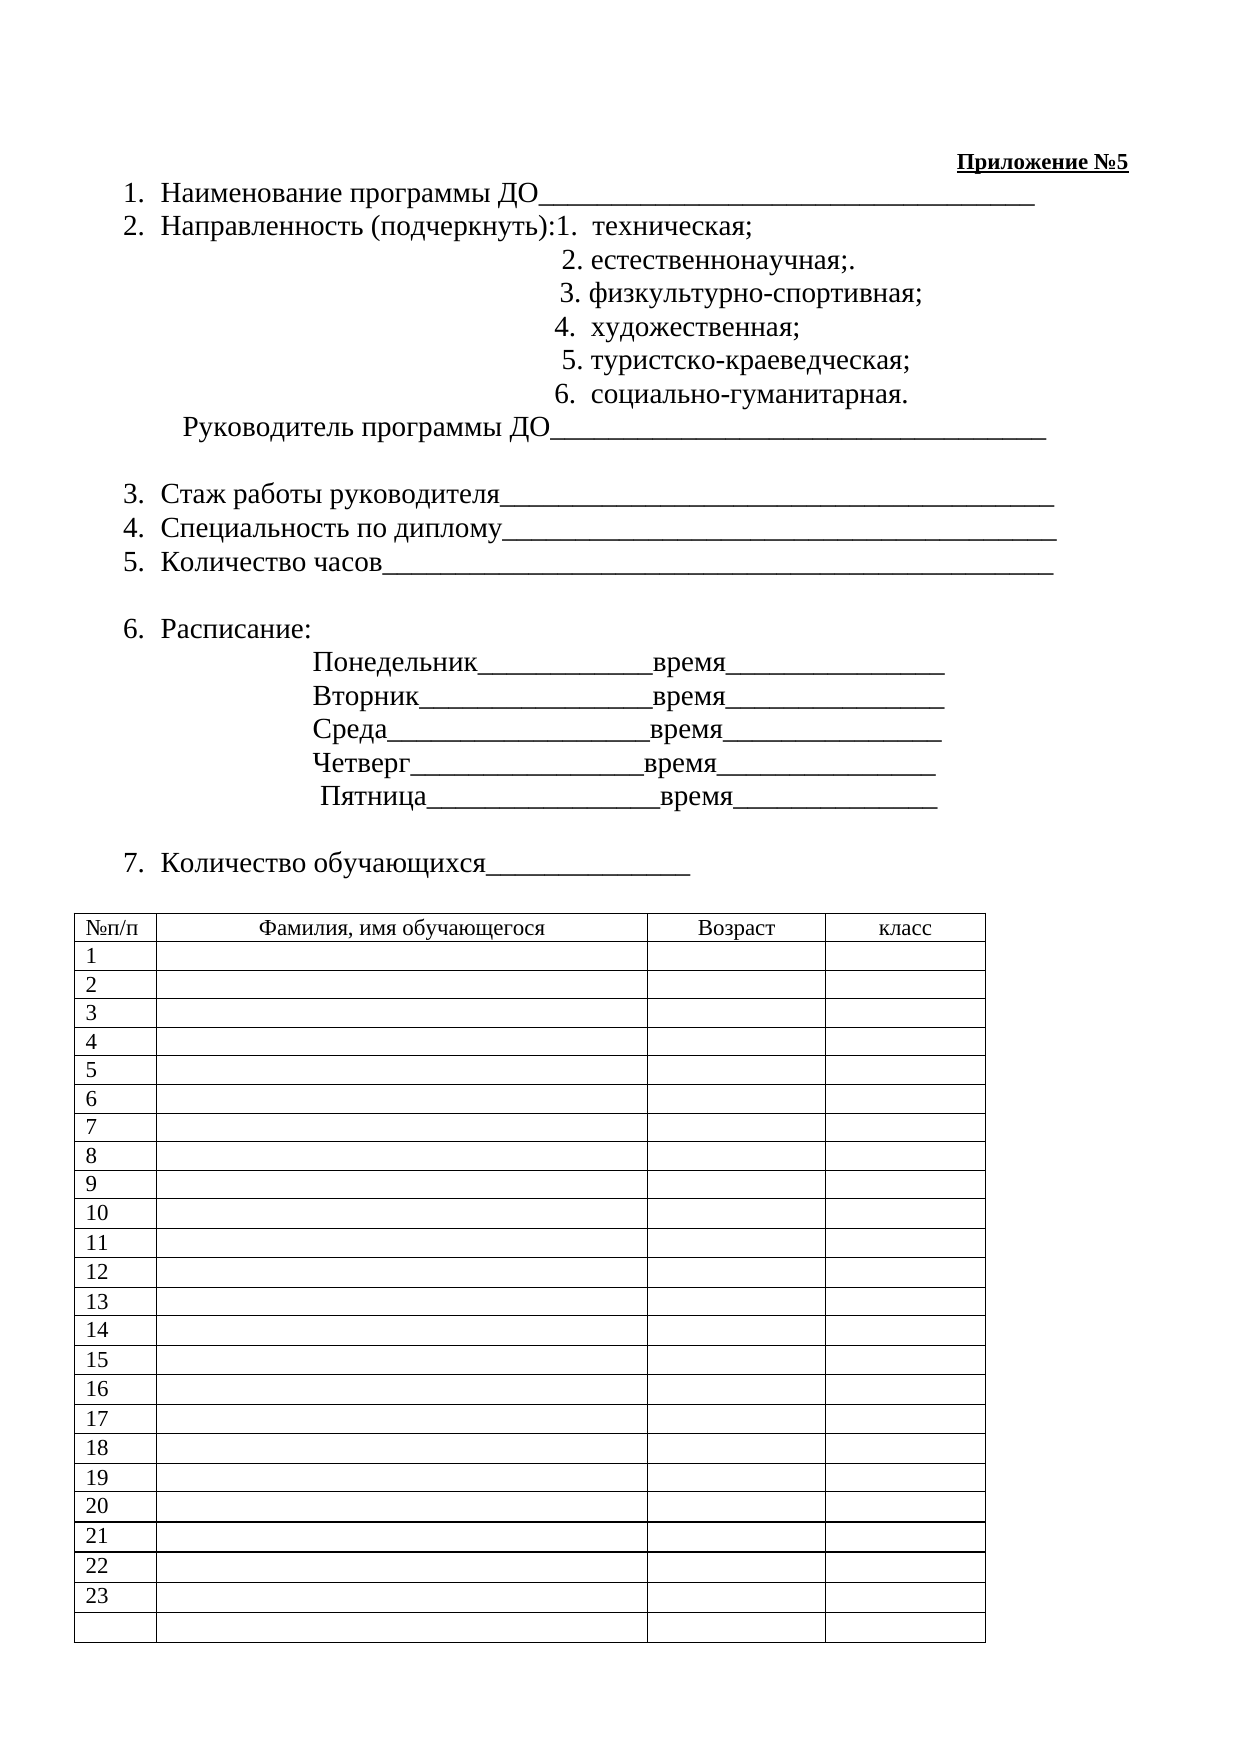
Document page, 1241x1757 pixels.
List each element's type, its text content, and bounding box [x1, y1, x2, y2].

table_cell [648, 1142, 825, 1169]
table_cell [157, 1405, 647, 1433]
table_cell 7 [75, 1114, 156, 1141]
table_cell [826, 1288, 985, 1315]
table_cell [157, 1492, 647, 1521]
text Пятница________________время______________ [123, 778, 1240, 812]
table_cell 22 [75, 1553, 156, 1582]
table_cell [157, 1258, 647, 1287]
table_cell 13 [75, 1288, 156, 1315]
table_cell [648, 1085, 825, 1112]
table_cell 4 [75, 1028, 156, 1055]
table_cell 16 [75, 1375, 156, 1404]
table_cell [826, 1171, 985, 1198]
table_cell [157, 1553, 647, 1582]
table_cell [826, 1199, 985, 1228]
table_cell [648, 1613, 825, 1642]
table_cell [157, 1346, 647, 1374]
table_cell [648, 1199, 825, 1228]
table_cell 21 [75, 1523, 156, 1551]
table_cell [826, 1464, 985, 1491]
table_cell [826, 1258, 985, 1287]
text Приложение №5 [85, 148, 1128, 175]
table_cell [648, 1258, 825, 1287]
table_cell [157, 971, 647, 998]
table_cell [157, 1613, 647, 1642]
table_cell [826, 942, 985, 970]
table_cell [648, 1434, 825, 1463]
table_cell [157, 1316, 647, 1345]
table_cell [157, 1142, 647, 1169]
table_cell [157, 1056, 647, 1084]
table_cell [157, 942, 647, 970]
table_cell [157, 1085, 647, 1112]
table_cell [648, 1171, 825, 1198]
table_cell 17 [75, 1405, 156, 1433]
table_cell [826, 1056, 985, 1084]
table_cell [157, 1171, 647, 1198]
table_cell [648, 1229, 825, 1257]
table_cell [648, 1553, 825, 1582]
table_cell [648, 999, 825, 1027]
table_cell 9 [75, 1171, 156, 1198]
table_header Возраст [648, 914, 825, 941]
list Специальность по диплому______________________________________ [123, 510, 1240, 544]
table_cell 20 [75, 1492, 156, 1521]
table_cell 10 [75, 1199, 156, 1228]
table_cell [826, 1583, 985, 1612]
table_cell 5 [75, 1056, 156, 1084]
text 3. физкультурно-спортивная; [85, 275, 1240, 309]
text Среда__________________время_______________ [123, 711, 1240, 745]
table_cell [157, 999, 647, 1027]
table_cell [648, 1028, 825, 1055]
table_cell [75, 1613, 156, 1642]
table_cell [648, 1464, 825, 1491]
table_cell [648, 1583, 825, 1612]
table_cell 1 [75, 942, 156, 970]
table_cell [826, 1028, 985, 1055]
table_cell [648, 971, 825, 998]
text 5. туристско-краеведческая; [160, 342, 1240, 376]
table_cell [826, 1613, 985, 1642]
table_header №п/п [75, 914, 156, 941]
table_cell [648, 1056, 825, 1084]
table_cell [826, 1346, 985, 1374]
table_cell [826, 1085, 985, 1112]
list Направленность (подчеркнуть):1. техническая; [123, 208, 1240, 242]
table_cell [157, 1375, 647, 1404]
table_cell [826, 1114, 985, 1141]
list Расписание: [123, 611, 1240, 644]
table_cell [648, 1523, 825, 1551]
table_cell [826, 1229, 985, 1257]
table_cell [648, 1346, 825, 1374]
table_cell [826, 999, 985, 1027]
table_cell [648, 1375, 825, 1404]
table_cell [826, 1553, 985, 1582]
list Количество часов______________________________________________ [123, 544, 1240, 577]
table_cell [826, 1142, 985, 1169]
list Количество обучающихся______________ [123, 846, 1240, 879]
table_cell 18 [75, 1434, 156, 1463]
table_cell 11 [75, 1229, 156, 1257]
table_cell [157, 1199, 647, 1228]
table_cell [157, 1028, 647, 1055]
table_cell 8 [75, 1142, 156, 1169]
text Понедельник____________время_______________ [123, 644, 1240, 678]
table_cell 3 [75, 999, 156, 1027]
table_cell [826, 1523, 985, 1551]
table_cell [648, 1288, 825, 1315]
text 4. художественная; [160, 309, 1240, 342]
table_cell 2 [75, 971, 156, 998]
list Стаж работы руководителя______________________________________ [123, 477, 1240, 510]
table_cell 15 [75, 1346, 156, 1374]
table_cell [826, 1405, 985, 1433]
table_cell 14 [75, 1316, 156, 1345]
text Руководитель программы ДО__________________________________ [160, 409, 1240, 443]
table_cell [826, 1434, 985, 1463]
table_cell [157, 1523, 647, 1551]
table_cell [157, 1583, 647, 1612]
table_cell [648, 1405, 825, 1433]
text 6. социально-гуманитарная. [160, 376, 1240, 409]
table_header класс [826, 914, 985, 941]
table_cell [826, 1492, 985, 1521]
table_cell 23 [75, 1583, 156, 1612]
table_cell [648, 1492, 825, 1521]
table_cell [826, 1375, 985, 1404]
list Наименование программы ДО__________________________________ [123, 175, 1240, 208]
table_cell [648, 942, 825, 970]
table_cell 12 [75, 1258, 156, 1287]
table_cell [648, 1316, 825, 1345]
text Вторник________________время_______________ [123, 678, 1240, 711]
table_cell [826, 971, 985, 998]
table_cell [826, 1316, 985, 1345]
table_cell 6 [75, 1085, 156, 1112]
text 2. естественнонаучная;. [160, 242, 1240, 275]
table_cell [157, 1114, 647, 1141]
table_cell [157, 1464, 647, 1491]
table_cell [648, 1114, 825, 1141]
table_cell 19 [75, 1464, 156, 1491]
table_cell [157, 1434, 647, 1463]
table_cell [157, 1288, 647, 1315]
text Четверг________________время_______________ [123, 745, 1240, 778]
table_header Фамилия, имя обучающегося [157, 914, 647, 941]
table_cell [157, 1229, 647, 1257]
